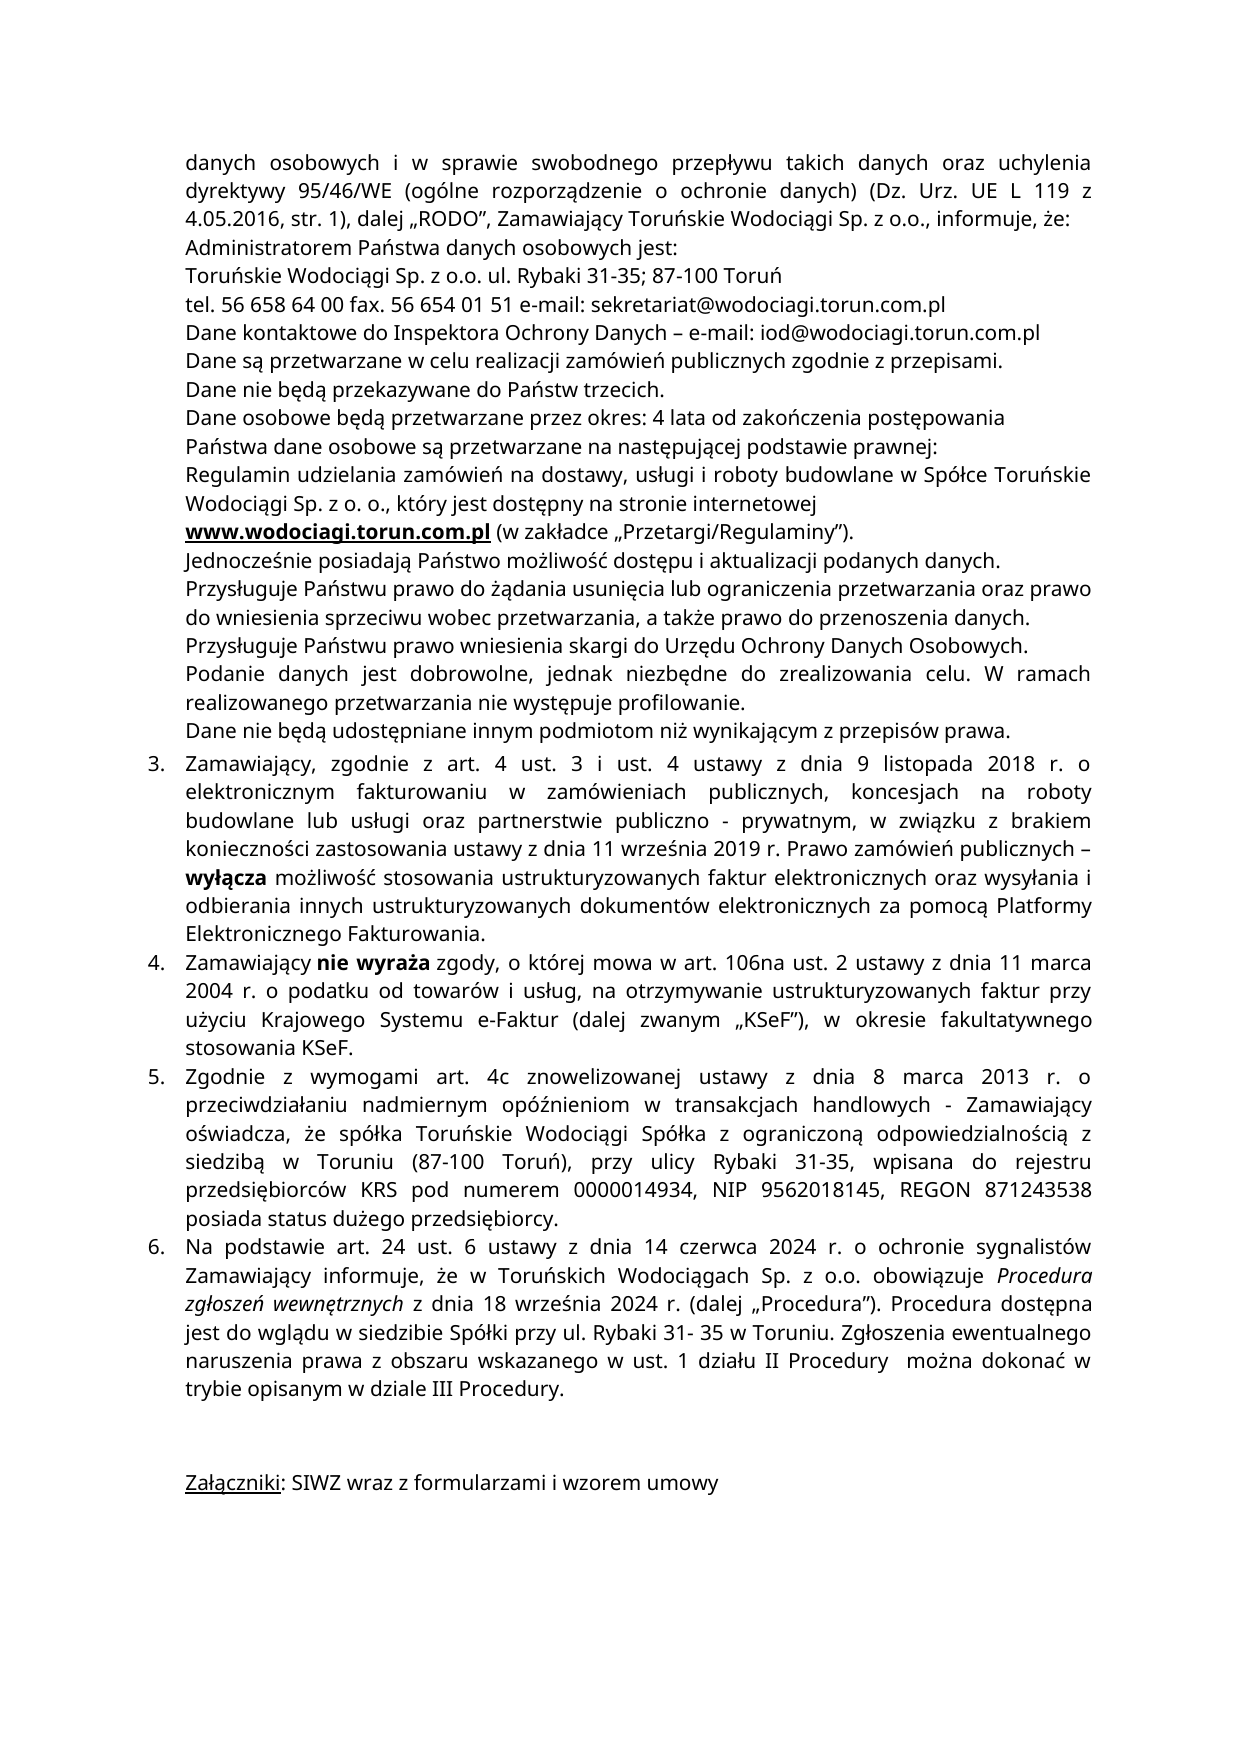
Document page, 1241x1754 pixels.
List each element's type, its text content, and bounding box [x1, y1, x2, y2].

text Regulamin udzielania zamówień na dostawy, usługi i roboty budowlane w Spółce Toruńskie Wodociągi Sp. z o. o., który jest dostępny na stronie internetowej [185, 460, 1093, 517]
text Toruńskie Wodociągi Sp. z o.o. ul. Rybaki 31-35; 87-100 Toruń [185, 261, 1093, 290]
list Zamawiający, zgodnie z art. 4 ust. 3 i ust. 4 ustawy z dnia 9 listopada 2018 r. o elektronicznym fakturowaniu w zamówieniach publicznych, koncesjach na roboty budowlane lub usługi oraz partnerstwie publiczno - prywatnym, w związku z brakiem konieczności zastosowania ustawy z dnia 11 września 2019 r. Prawo zamówień publicznych – wyłącza możliwość stosowania ustrukturyzowanych faktur elektronicznych oraz wysyłania i odbierania innych ustrukturyzowanych dokumentów elektronicznych za pomocą Platformy Elektronicznego Fakturowania. [148, 749, 1093, 948]
text tel. 56 658 64 00 fax. 56 654 01 51 e-mail: sekretariat@wodociagi.torun.com.pl [185, 290, 1093, 318]
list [148, 148, 1093, 233]
text Dane są przetwarzane w celu realizacji zamówień publicznych zgodnie z przepisami. [185, 347, 1093, 375]
list Zamawiający nie wyraża zgody, o której mowa w art. 106na ust. 2 ustawy z dnia 11 marca 2004 r. o podatku od towarów i usług, na otrzymywanie ustrukturyzowanych faktur przy użyciu Krajowego Systemu e-Faktur (dalej zwanym „KSeF”), w okresie fakultatywnego stosowania KSeF. [148, 948, 1093, 1062]
text www.wodociagi.torun.com.pl (w zakładce „Przetargi/Regulaminy”). [185, 517, 1093, 546]
text Dane kontaktowe do Inspektora Ochrony Danych – e-mail: iod@wodociagi.torun.com.pl [185, 318, 1093, 347]
text Przysługuje Państwu prawo wniesienia skargi do Urzędu Ochrony Danych Osobowych. [185, 631, 1093, 659]
text Jednocześnie posiadają Państwo możliwość dostępu i aktualizacji podanych danych. [185, 546, 1093, 574]
text Dane nie będą udostępniane innym podmiotom niż wynikającym z przepisów prawa. [185, 716, 1093, 745]
text Dane nie będą przekazywane do Państw trzecich. [185, 375, 1093, 403]
text Załączniki: SIWZ wraz z formularzami i wzorem umowy [185, 1468, 1093, 1497]
text Podanie danych jest dobrowolne, jednak niezbędne do zrealizowania celu. W ramach realizowanego przetwarzania nie występuje profilowanie. [185, 659, 1093, 716]
text Administratorem Państwa danych osobowych jest: [185, 233, 1093, 261]
text Przysługuje Państwu prawo do żądania usunięcia lub ograniczenia przetwarzania oraz prawo do wniesienia sprzeciwu wobec przetwarzania, a także prawo do przenoszenia danych. [185, 574, 1093, 631]
text Państwa dane osobowe są przetwarzane na następującej podstawie prawnej: [185, 432, 1093, 460]
text Dane osobowe będą przetwarzane przez okres: 4 lata od zakończenia postępowania [185, 403, 1093, 432]
list Zgodnie z wymogami art. 4c znowelizowanej ustawy z dnia 8 marca 2013 r. o przeciwdziałaniu nadmiernym opóźnieniom w transakcjach handlowych - Zamawiający oświadcza, że spółka Toruńskie Wodociągi Spółka z ograniczoną odpowiedzialnością z siedzibą w Toruniu (87-100 Toruń), przy ulicy Rybaki 31-35, wpisana do rejestru przedsiębiorców KRS pod numerem 0000014934, NIP 9562018145, REGON 871243538 posiada status dużego przedsiębiorcy. [148, 1062, 1093, 1232]
list Na podstawie art. 24 ust. 6 ustawy z dnia 14 czerwca 2024 r. o ochronie sygnalistów Zamawiający informuje, że w Toruńskich Wodociągach Sp. z o.o. obowiązuje Procedura zgłoszeń wewnętrznych z dnia 18 września 2024 r. (dalej „Procedura”). Procedura dostępna jest do wglądu w siedzibie Spółki przy ul. Rybaki 31- 35 w Toruniu. Zgłoszenia ewentualnego naruszenia prawa z obszaru wskazanego w ust. 1 działu II Procedury można dokonać w trybie opisanym w dziale III Procedury. [148, 1232, 1093, 1403]
